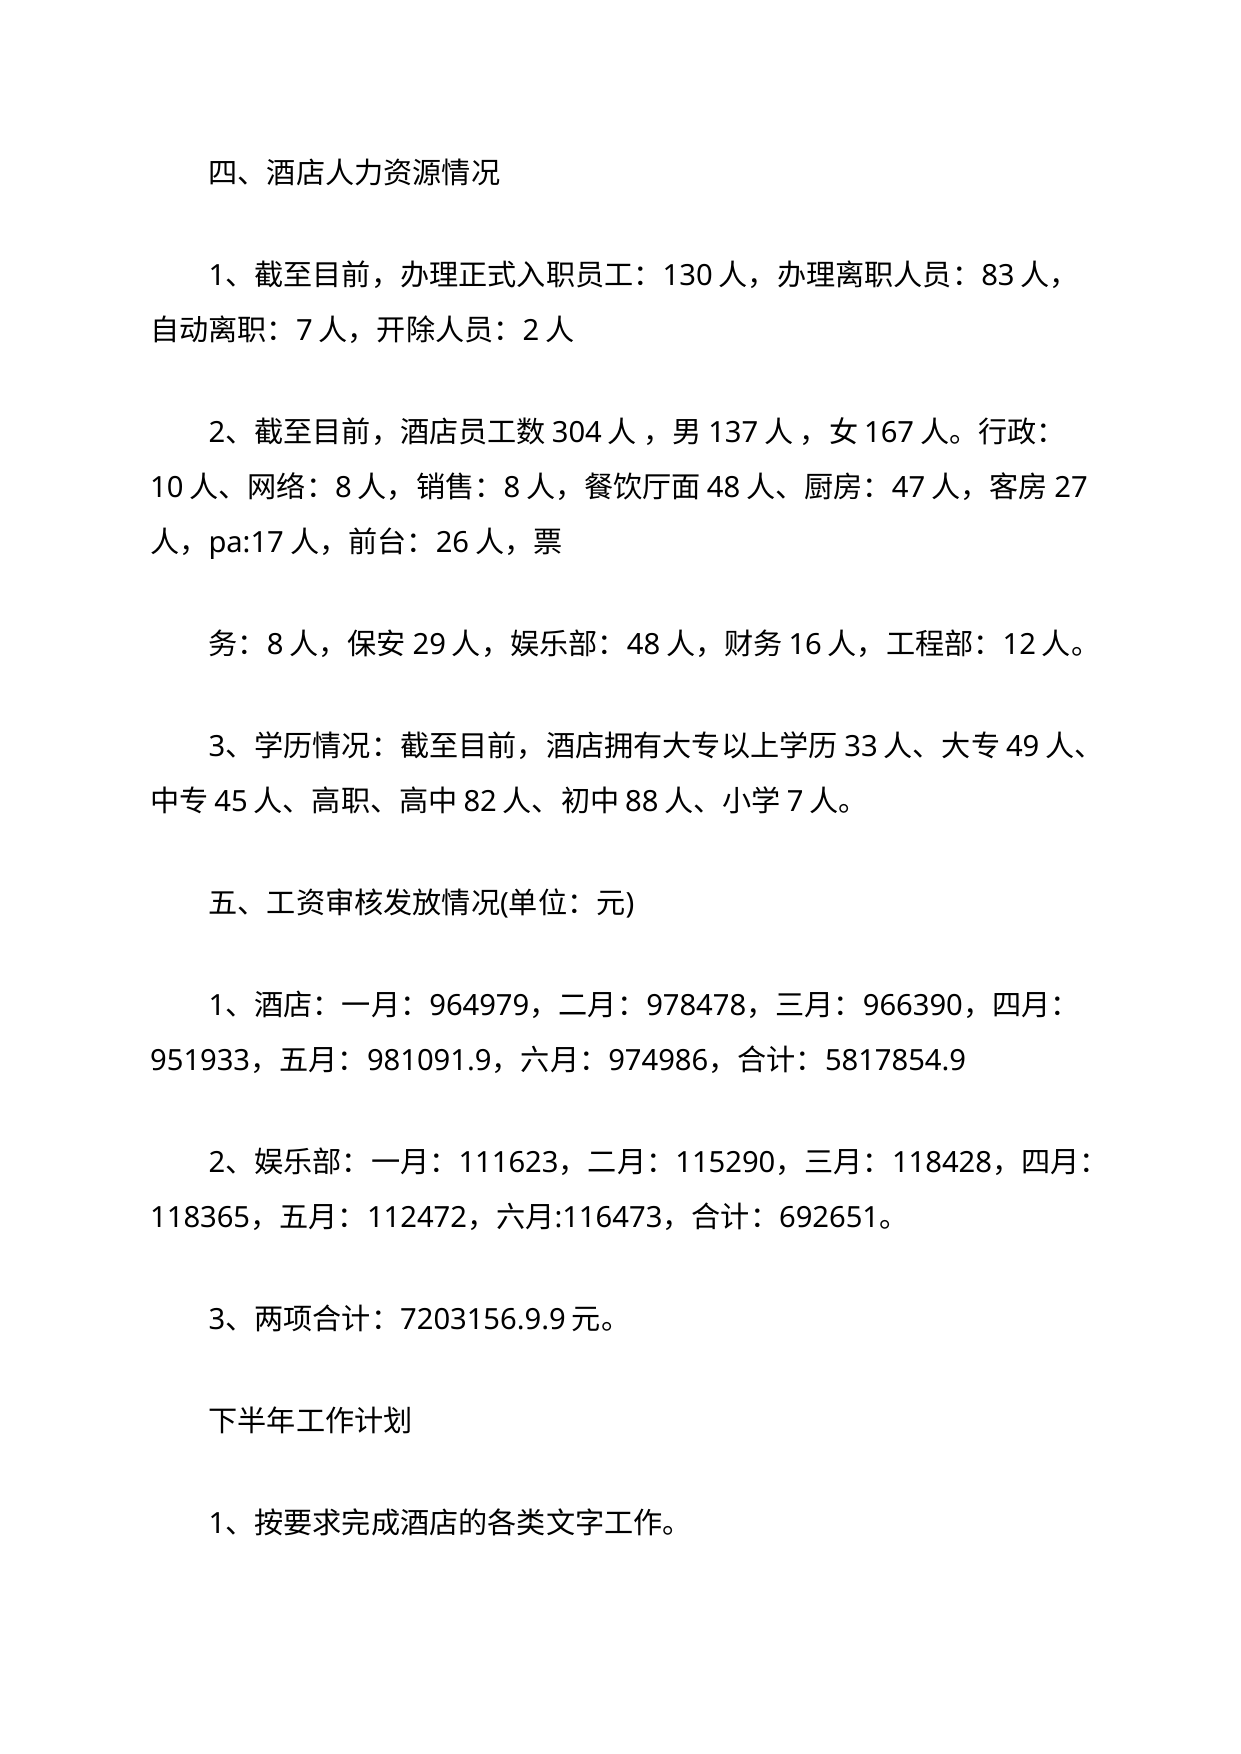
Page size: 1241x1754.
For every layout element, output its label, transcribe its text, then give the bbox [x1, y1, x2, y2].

text 1、截至目前，办理正式入职员工：130人，办理离职人员：83人，自动离职：7人，开除人员：2人 [150, 252, 1090, 349]
text 务：8人，保安 29人，娱乐部：48人，财务16人，工程部：12人。 [150, 621, 1090, 663]
text 四、酒店人力资源情况 [150, 150, 1090, 192]
text 1、酒店：一月：964979，二月：978478，三月：966390，四月：951933，五月：981091.9，六月：974986，合计：5817854.9 [150, 982, 1090, 1079]
text 1、按要求完成酒店的各类文字工作。 [150, 1499, 1090, 1542]
text 3、学历情况：截至目前，酒店拥有大专以上学历 33人、大专49人、中专45人、高职、高中82人、初中88人、小学7人。 [150, 723, 1090, 820]
text 3、两项合计：7203156.9.9元。 [150, 1296, 1090, 1338]
text 2、娱乐部：一月：111623，二月：115290，三月：118428，四月：118365，五月：112472，六月:116473，合计：692651。 [150, 1139, 1090, 1236]
text 下半年工作计划 [150, 1398, 1090, 1440]
text 五、工资审核发放情况(单位：元) [150, 880, 1090, 922]
text 2、截至目前，酒店员工数304人 ，男 137人 ，女167人。行政：10人、网络：8人，销售：8人，餐饮厅面48人、厨房：47人，客房 27人，pa:17人，前台：26人，票 [150, 409, 1090, 561]
